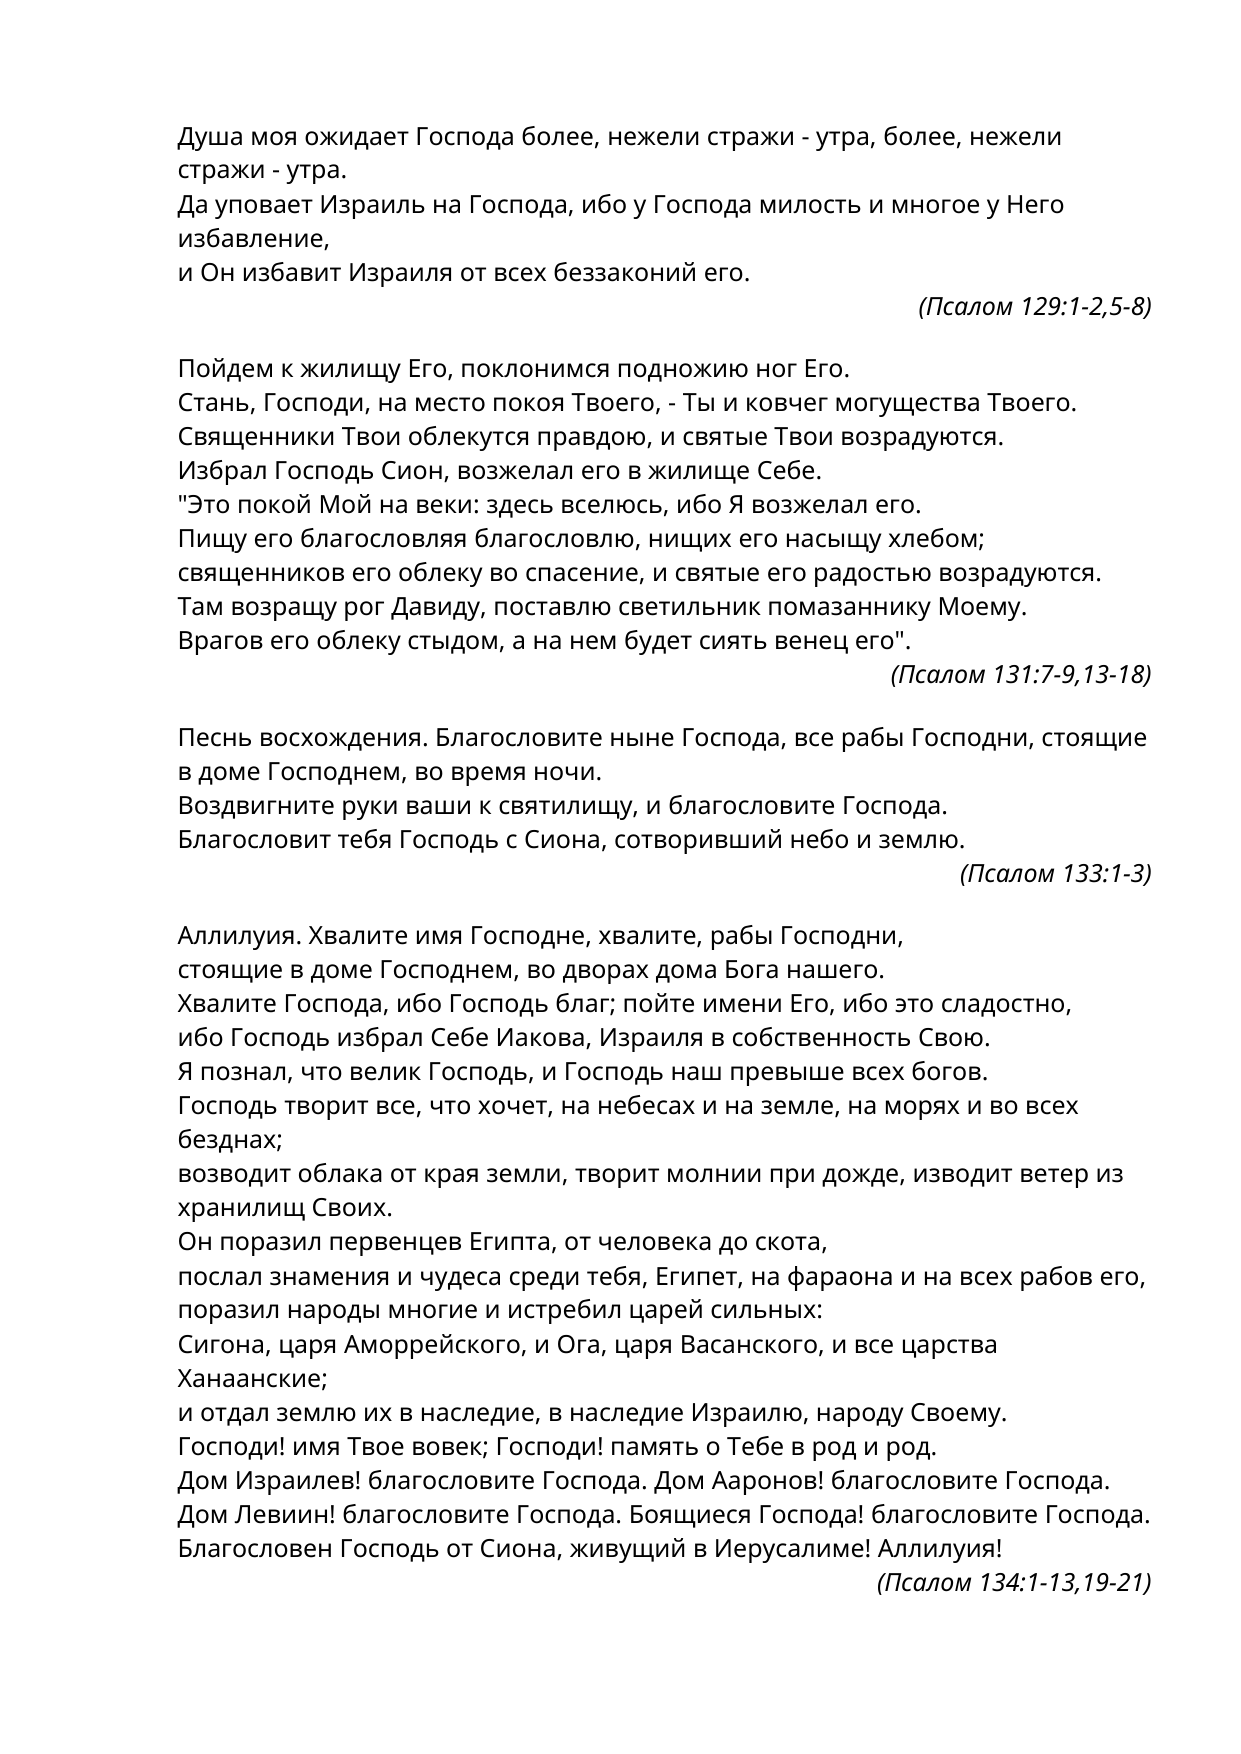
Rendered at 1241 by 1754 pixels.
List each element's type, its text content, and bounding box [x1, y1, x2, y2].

text Господь творит все, что хочет, на небесах и на земле, на морях и во всех безднах; [177, 1088, 1152, 1156]
text Воздвигните руки ваши к святилищу, и благословите Господа. [177, 787, 1152, 821]
text Дом Левиин! благословите Господа. Боящиеся Господа! благословите Господа. [177, 1497, 1152, 1531]
text Стань, Господи, на место покоя Твоего, - Ты и ковчег могущества Твоего. [177, 384, 1152, 419]
text (Псалом 129:1-2,5-8) [177, 288, 1152, 322]
text Он поразил первенцев Египта, от человека до скота, [177, 1224, 1152, 1258]
text стоящие в доме Господнем, во дворах дома Бога нашего. [177, 952, 1152, 986]
text (Псалом 134:1-13,19-21) [177, 1565, 1152, 1599]
text Благословит тебя Господь с Сиона, сотворивший небо и землю. [177, 821, 1152, 855]
text Священники Твои облекутся правдою, и святые Твои возрадуются. [177, 419, 1152, 453]
text возводит облака от края земли, творит молнии при дожде, изводит ветер из хранилищ Своих. [177, 1156, 1152, 1224]
text Врагов его облеку стыдом, а на нем будет сиять венец его". [177, 623, 1152, 657]
text (Псалом 133:1-3) [177, 855, 1152, 889]
text Аллилуия. Хвалите имя Господне, хвалите, рабы Господни, [177, 917, 1152, 952]
text "Это покой Мой на веки: здесь вселюсь, ибо Я возжелал его. [177, 487, 1152, 521]
text священников его облеку во спасение, и святые его радостью возрадуются. [177, 555, 1152, 589]
text (Псалом 131:7-9,13-18) [177, 657, 1152, 691]
text Да уповает Израиль на Господа, ибо у Господа милость и многое у Него избавление, [177, 186, 1152, 254]
text Пойдем к жилищу Его, поклонимся подножию ног Его. [177, 351, 1152, 384]
text Там возращу рог Давиду, поставлю светильник помазаннику Моему. [177, 589, 1152, 623]
text Избрал Господь Сион, возжелал его в жилище Себе. [177, 453, 1152, 487]
text послал знамения и чудеса среди тебя, Египет, на фараона и на всех рабов его, [177, 1258, 1152, 1292]
text Господи! имя Твое вовек; Господи! память о Тебе в род и род. [177, 1428, 1152, 1462]
text и отдал землю их в наследие, в наследие Израилю, народу Своему. [177, 1394, 1152, 1428]
text поразил народы многие и истребил царей сильных: [177, 1292, 1152, 1326]
text и Он избавит Израиля от всех беззаконий его. [177, 254, 1152, 288]
text ибо Господь избрал Себе Иакова, Израиля в собственность Свою. [177, 1020, 1152, 1054]
text Сигона, царя Аморрейского, и Ога, царя Васанского, и все царства Ханаанские; [177, 1326, 1152, 1394]
text Душа моя ожидает Господа более, нежели стражи - утра, более, нежели стражи - утра. [177, 118, 1152, 186]
text Благословен Господь от Сиона, живущий в Иерусалиме! Аллилуия! [177, 1531, 1152, 1565]
text Хвалите Господа, ибо Господь благ; пойте имени Его, ибо это сладостно, [177, 986, 1152, 1020]
text Песнь восхождения. Благословите ныне Господа, все рабы Господни, стоящие в доме Господнем, во время ночи. [177, 719, 1152, 787]
text Дом Израилев! благословите Господа. Дом Ааронов! благословите Господа. [177, 1462, 1152, 1497]
text Я познал, что велик Господь, и Господь наш превыше всех богов. [177, 1054, 1152, 1088]
text Пищу его благословляя благословлю, нищих его насыщу хлебом; [177, 521, 1152, 555]
